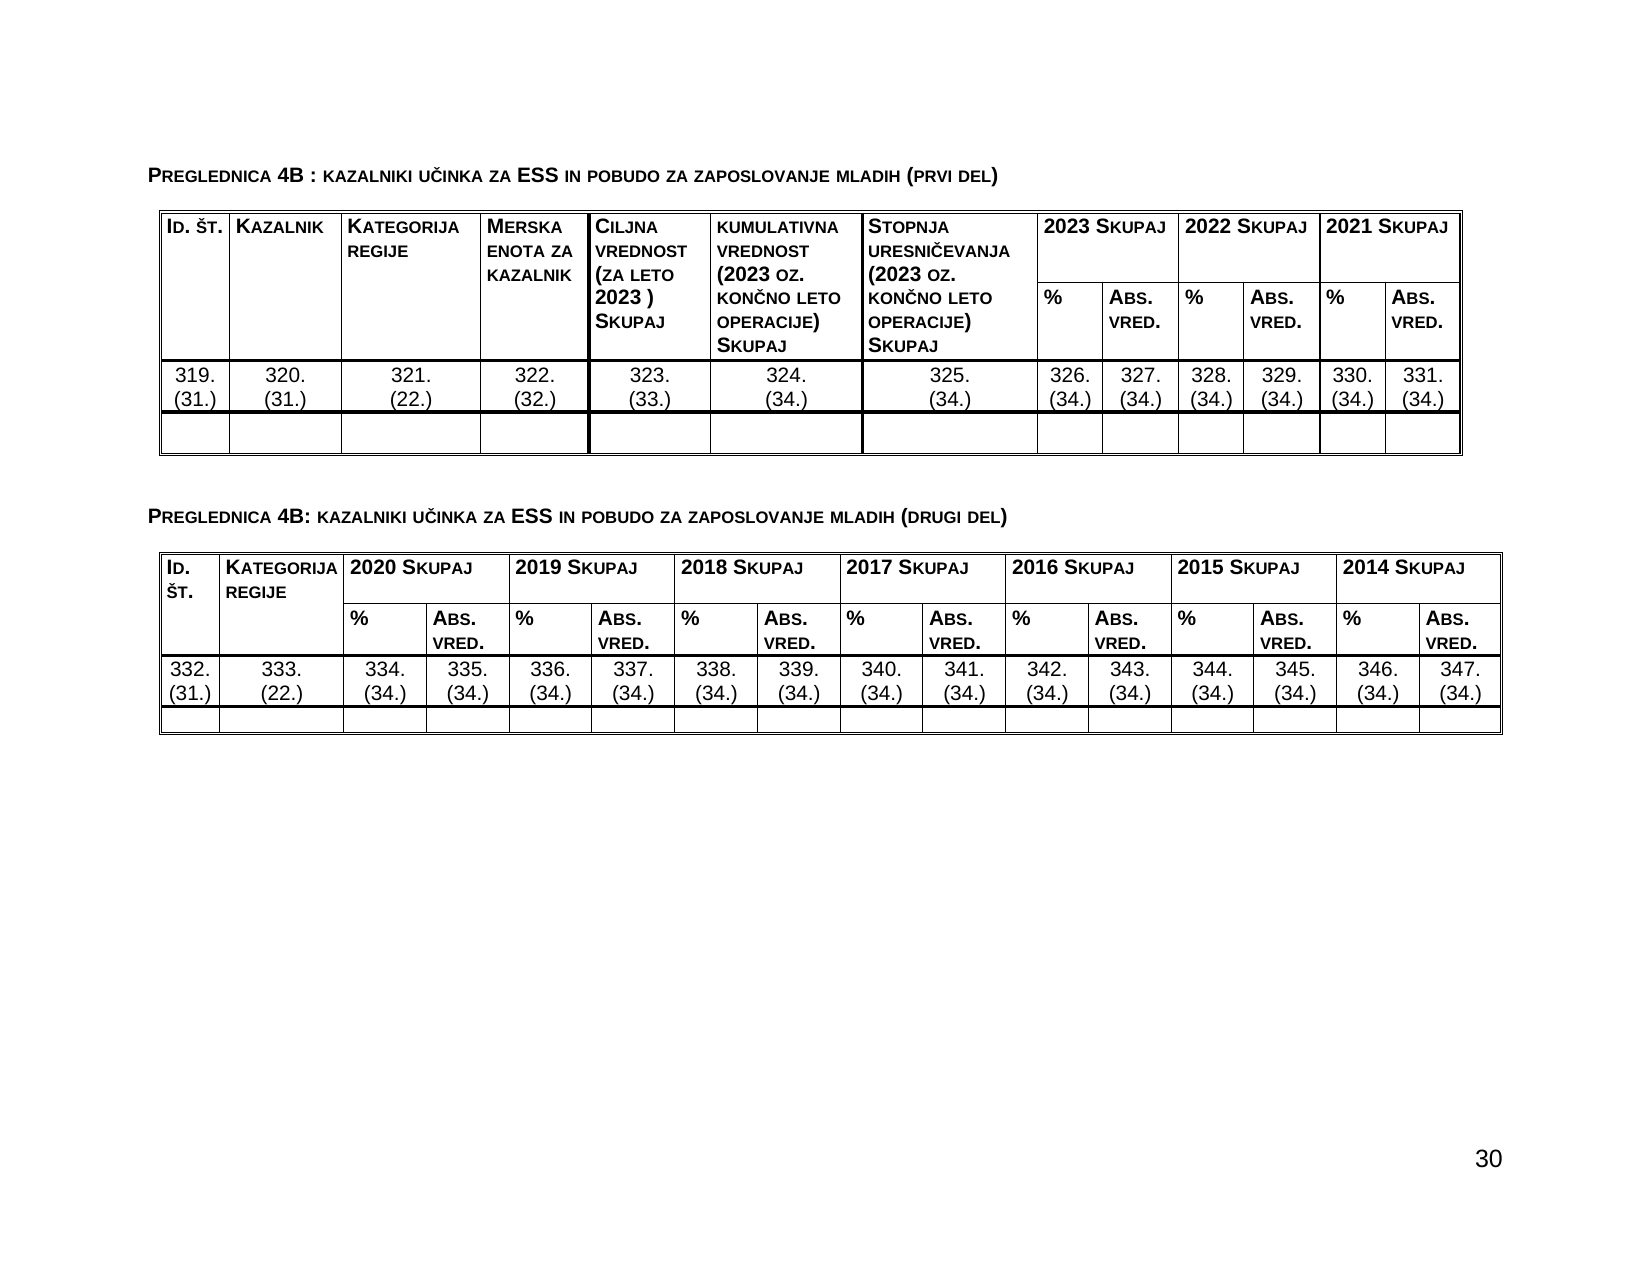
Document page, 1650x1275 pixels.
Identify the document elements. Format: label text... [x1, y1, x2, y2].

table_cell [711, 414, 861, 453]
table_cell Abs. vred. [923, 604, 1005, 654]
table_cell Abs. vred. [1386, 283, 1459, 359]
table_cell [841, 708, 922, 732]
table_cell % [675, 604, 757, 654]
table_cell 325. (34.) [864, 362, 1037, 410]
table_header 2015 Skupaj [1172, 555, 1336, 603]
table_cell 337. (34.) [592, 657, 674, 705]
table_cell [1321, 414, 1385, 453]
text Preglednica 4B : kazalniki učinka za ESS in pobudo za zaposlovanje mladih (prvi del) [148, 162, 1502, 186]
table_cell 332. (31.) [162, 657, 219, 705]
table_header Kategorija regije [342, 214, 480, 359]
table_cell [923, 708, 1005, 732]
table_cell % [1321, 283, 1385, 359]
table_cell [1089, 708, 1171, 732]
table_cell 319. (31.) [162, 362, 229, 410]
table_cell 320. (31.) [230, 362, 341, 410]
table_cell [592, 708, 674, 732]
table_cell 324. (34.) [711, 362, 861, 410]
table_header 2019 Skupaj [510, 555, 674, 603]
table_header 2018 Skupaj [675, 555, 840, 603]
table_cell 323. (33.) [591, 362, 710, 410]
table_cell [864, 414, 1037, 453]
table_header Ciljna vrednost (za leto 2023 ) Skupaj [591, 214, 710, 359]
table_cell % [1038, 283, 1102, 359]
table_cell 326. (34.) [1038, 362, 1102, 410]
table_cell [1172, 708, 1253, 732]
table_cell [1254, 708, 1336, 732]
table_cell [1006, 708, 1088, 732]
table_header 2020 Skupaj [344, 555, 509, 603]
text Preglednica 4B: kazalniki učinka za ESS in pobudo za zaposlovanje mladih (drugi del) [148, 504, 1502, 528]
table_cell % [1006, 604, 1088, 654]
table_cell [675, 708, 757, 732]
table_cell [1179, 414, 1243, 453]
table_header Stopnja uresničevanja (2023 oz. končno leto operacije) Skupaj [864, 214, 1037, 359]
table_cell 331. (34.) [1386, 362, 1459, 410]
table_cell Abs. vred. [592, 604, 674, 654]
table_cell 328. (34.) [1179, 362, 1243, 410]
table_header 2023 Skupaj [1038, 214, 1178, 282]
table_header Id. št. [162, 214, 229, 359]
table_cell % [1172, 604, 1253, 654]
table_cell [1038, 414, 1102, 453]
table_cell 344. (34.) [1172, 657, 1253, 705]
table_cell 341. (34.) [923, 657, 1005, 705]
table_cell 322. (32.) [481, 362, 587, 410]
table_cell [1244, 414, 1319, 453]
table_header Id. št. [162, 555, 219, 654]
table_header 2017 Skupaj [841, 555, 1005, 603]
table_cell 339. (34.) [758, 657, 840, 705]
table_cell Abs. vred. [1244, 283, 1319, 359]
table_header Merska enota za kazalnik [481, 214, 587, 359]
table_cell [344, 708, 426, 732]
table_cell [230, 414, 341, 453]
table_header kumulativna vrednost (2023 oz. končno leto operacije) Skupaj [711, 214, 861, 359]
table_cell Abs. vred. [427, 604, 509, 654]
table_cell 343. (34.) [1089, 657, 1171, 705]
table_cell 346. (34.) [1337, 657, 1419, 705]
table_cell % [1337, 604, 1419, 654]
table_cell [342, 414, 480, 453]
table_cell [591, 414, 710, 453]
table_cell [1103, 414, 1178, 453]
table_header Kategorija regije [220, 555, 343, 654]
table_cell [510, 708, 591, 732]
table_cell Abs. vred. [758, 604, 840, 654]
table_cell [427, 708, 509, 732]
table_cell [162, 414, 229, 453]
table_cell 327. (34.) [1103, 362, 1178, 410]
table_header Kazalnik [230, 214, 341, 359]
table_cell [758, 708, 840, 732]
table_cell 345. (34.) [1254, 657, 1336, 705]
table_cell [1420, 708, 1500, 732]
table_cell % [1179, 283, 1243, 359]
table_header 2021 Skupaj [1321, 214, 1459, 282]
table_cell % [510, 604, 591, 654]
table_cell [220, 708, 343, 732]
table_cell [1337, 708, 1419, 732]
table_header 2016 Skupaj [1006, 555, 1171, 603]
table_cell Abs. vred. [1089, 604, 1171, 654]
table_cell 336. (34.) [510, 657, 591, 705]
table_cell 342. (34.) [1006, 657, 1088, 705]
table_header 2022 Skupaj [1179, 214, 1319, 282]
table_header 2014 Skupaj [1337, 555, 1500, 603]
table_cell Abs. vred. [1254, 604, 1336, 654]
table_cell 334. (34.) [344, 657, 426, 705]
table_cell [481, 414, 587, 453]
table_cell Abs. vred. [1420, 604, 1500, 654]
table_cell [1386, 414, 1459, 453]
table_cell 335. (34.) [427, 657, 509, 705]
table_cell Abs. vred. [1103, 283, 1178, 359]
table_cell 347. (34.) [1420, 657, 1500, 705]
table_cell 329. (34.) [1244, 362, 1319, 410]
table_cell 330. (34.) [1321, 362, 1385, 410]
table_cell [162, 708, 219, 732]
table_cell 340. (34.) [841, 657, 922, 705]
table_cell 338. (34.) [675, 657, 757, 705]
table_cell % [841, 604, 922, 654]
table_cell 321. (22.) [342, 362, 480, 410]
table_cell 333. (22.) [220, 657, 343, 705]
table_cell % [344, 604, 426, 654]
